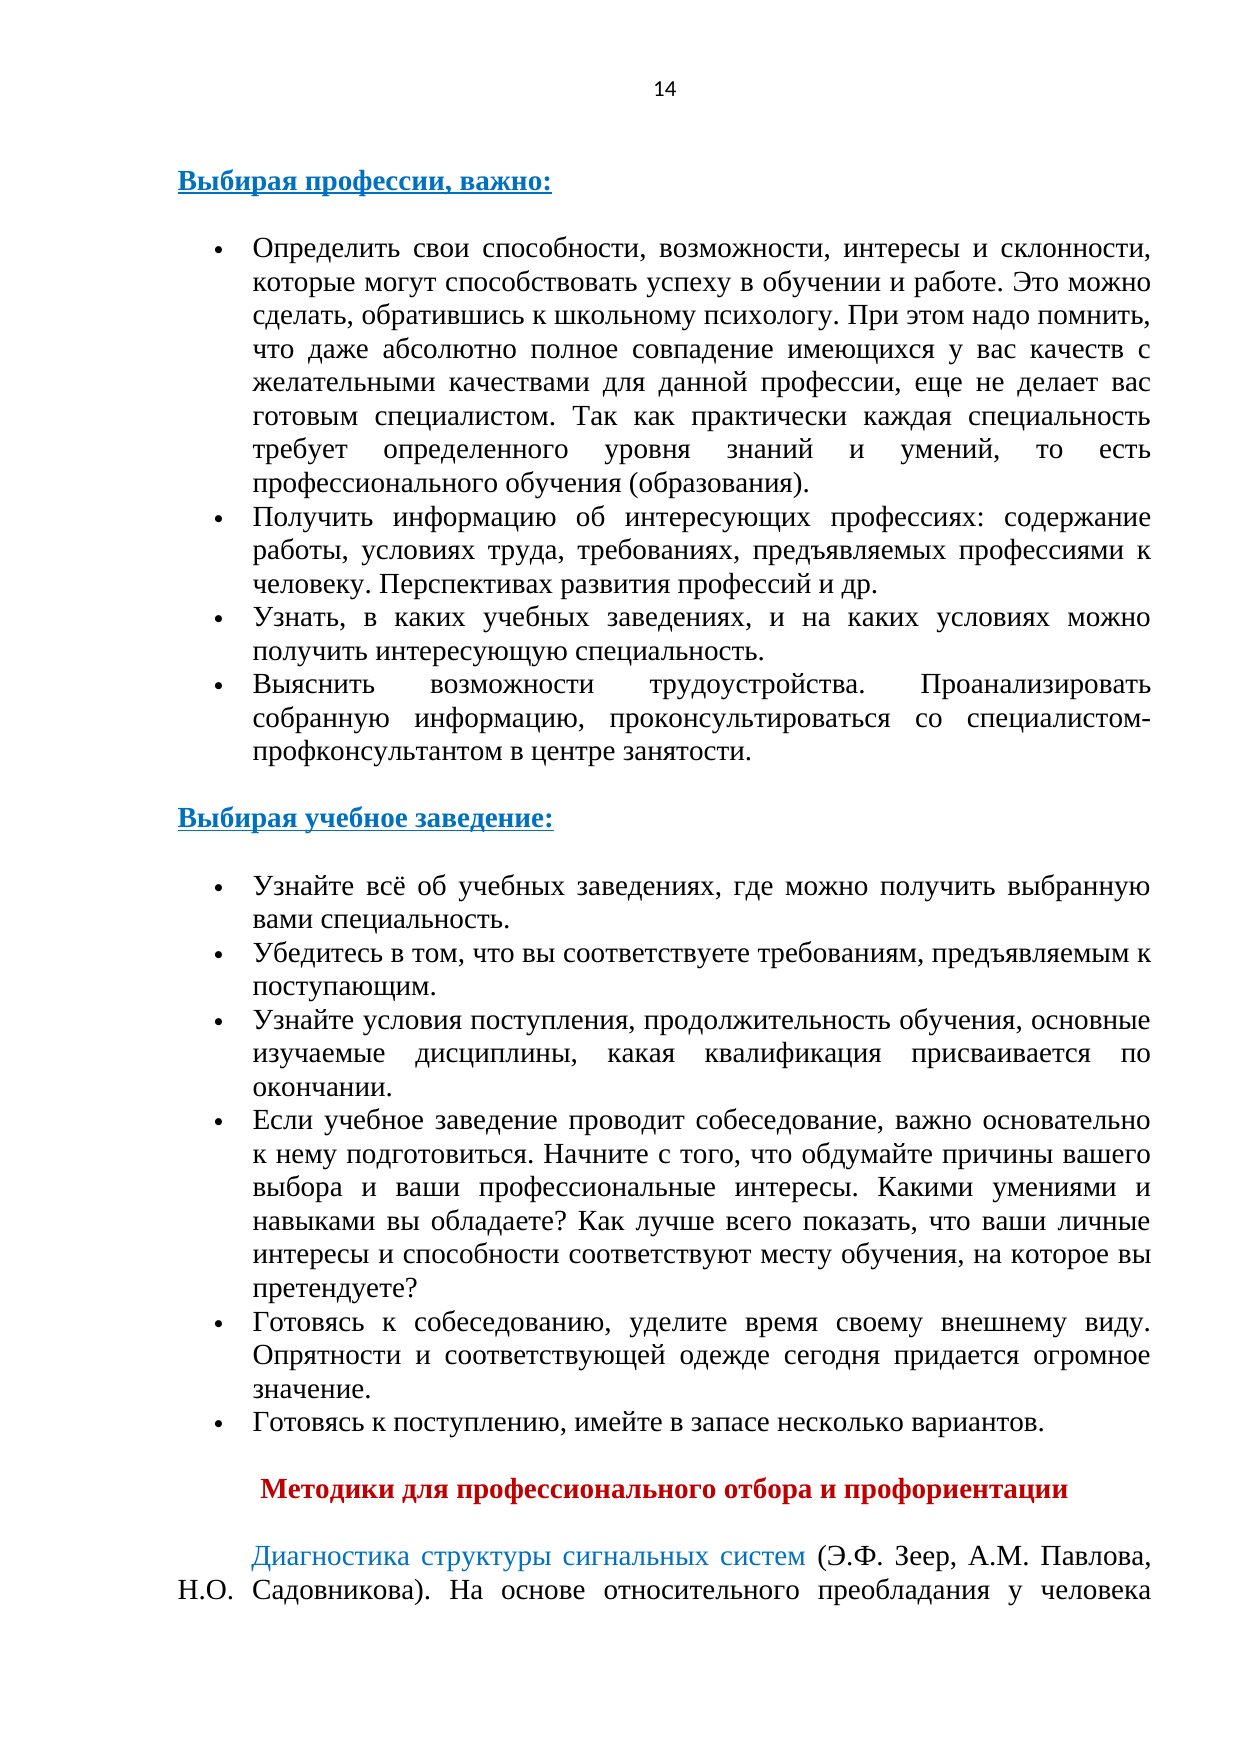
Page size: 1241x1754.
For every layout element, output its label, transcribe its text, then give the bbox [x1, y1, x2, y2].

text Выбирая учебное заведение: [177, 801, 1152, 834]
list Получить информацию об интересующих профессиях: содержание работы, условиях труда, требованиях, предъявляемых профессиями к человеку. Перспективах развития профессий и др. [215, 499, 1152, 599]
list Узнайте условия поступления, продолжительность обучения, основные изучаемые дисциплины, какая квалификация присваивается по окончании. [215, 1002, 1152, 1102]
list Выяснить возможности трудоустройства. Проанализировать собранную информацию, проконсультироваться со специалистом-профконсультантом в центре занятости. [215, 666, 1152, 767]
list Узнайте всё об учебных заведениях, где можно получить выбранную вами специальность. [215, 868, 1152, 935]
list Определить свои способности, возможности, интересы и склонности, которые могут способствовать успеху в обучении и работе. Это можно сделать, обратившись к школьному психологу. При этом надо помнить, что даже абсолютно полное совпадение имеющихся у вас качеств с желательными качествами для данной профессии, еще не делает вас готовым специалистом. Так как практически каждая специальность требует определенного уровня знаний и умений, то есть профессионального обучения (образования). [215, 230, 1152, 499]
list Если учебное заведение проводит собеседование, важно основательно к нему подготовиться. Начните с того, что обдумайте причины вашего выбора и ваши профессиональные интересы. Какими умениями и навыками вы обладаете? Как лучше всего показать, что ваши личные интересы и способности соответствуют месту обучения, на которое вы претендуете? [215, 1102, 1152, 1304]
list Узнать, в каких учебных заведениях, и на каких условиях можно получить интересующую специальность. [215, 599, 1152, 666]
list Готовясь к собеседованию, уделите время своему внешнему виду. Опрятности и соответствующей одежде сегодня придается огромное значение. [215, 1304, 1152, 1404]
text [177, 1538, 1152, 1606]
text Выбирая профессии, важно: [177, 163, 1152, 197]
list Готовясь к поступлению, имейте в запасе несколько вариантов. [215, 1404, 1152, 1438]
text Методики для профессионального отбора и профориентации [177, 1471, 1152, 1505]
list Убедитесь в том, что вы соответствуете требованиям, предъявляемым к поступающим. [215, 935, 1152, 1002]
